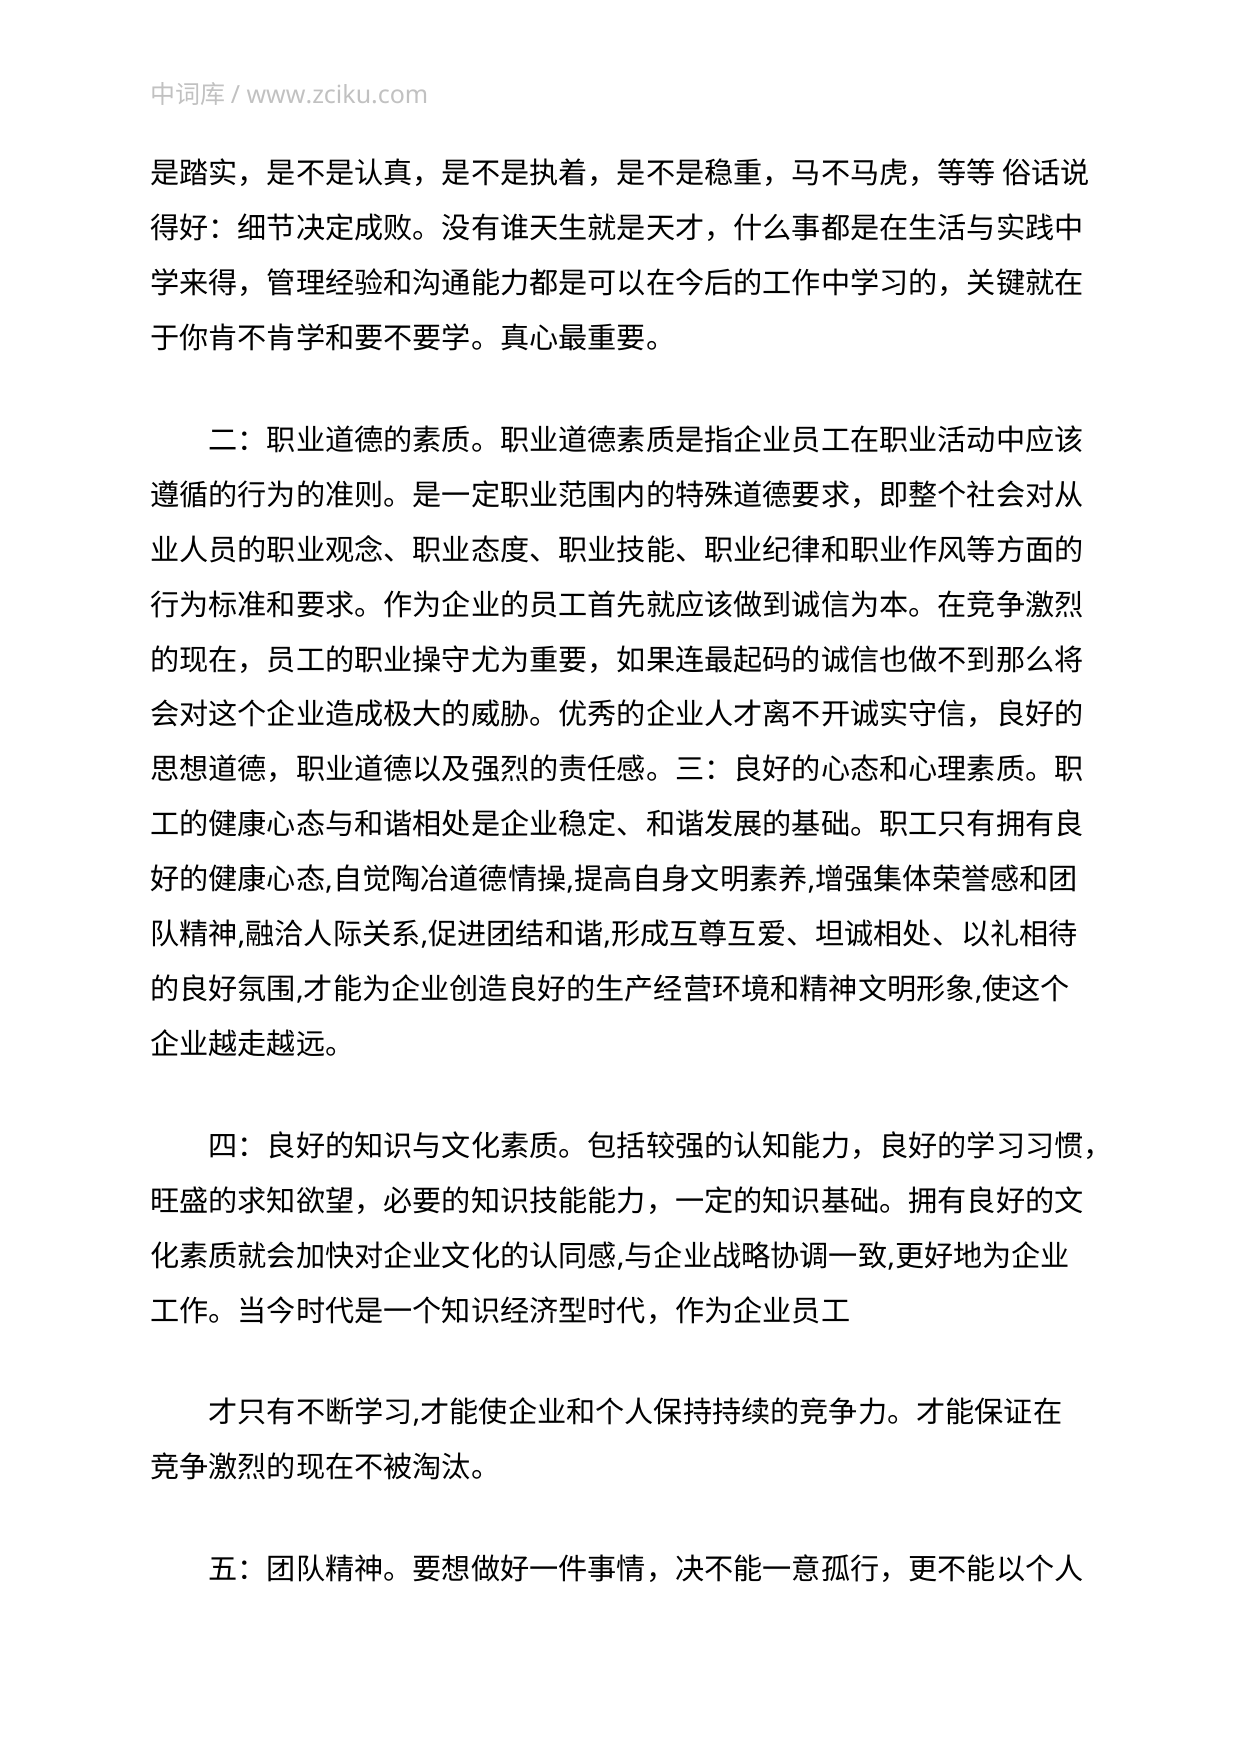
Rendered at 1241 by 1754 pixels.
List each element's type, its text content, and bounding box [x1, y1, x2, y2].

text 四：良好的知识与文化素质。包括较强的认知能力，良好的学习习惯，旺盛的求知欲望，必要的知识技能能力，一定的知识基础。拥有良好的文化素质就会加快对企业文化的认同感,与企业战略协调一致,更好地为企业工作。当今时代是一个知识经济型时代，作为企业员工 [150, 1122, 1090, 1329]
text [150, 150, 1090, 357]
text 才只有不断学习,才能使企业和个人保持持续的竞争力。才能保证在竞争激烈的现在不被淘汰。 [150, 1389, 1090, 1486]
text 二：职业道德的素质。职业道德素质是指企业员工在职业活动中应该遵循的行为的准则。是一定职业范围内的特殊道德要求，即整个社会对从业人员的职业观念、职业态度、职业技能、职业纪律和职业作风等方面的行为标准和要求。作为企业的员工首先就应该做到诚信为本。在竞争激烈的现在，员工的职业操守尤为重要，如果连最起码的诚信也做不到那么将会对这个企业造成极大的威胁。优秀的企业人才离不开诚实守信，良好的思想道德，职业道德以及强烈的责任感。三：良好的心态和心理素质。职工的健康心态与和谐相处是企业稳定、和谐发展的基础。职工只有拥有良好的健康心态,自觉陶冶道德情操,提高自身文明素养,增强集体荣誉感和团队精神,融洽人际关系,促进团结和谐,形成互尊互爱、坦诚相处、以礼相待的良好氛围,才能为企业创造良好的生产经营环境和精神文明形象,使这个企业越走越远。 [150, 416, 1090, 1063]
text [150, 1546, 1090, 1588]
